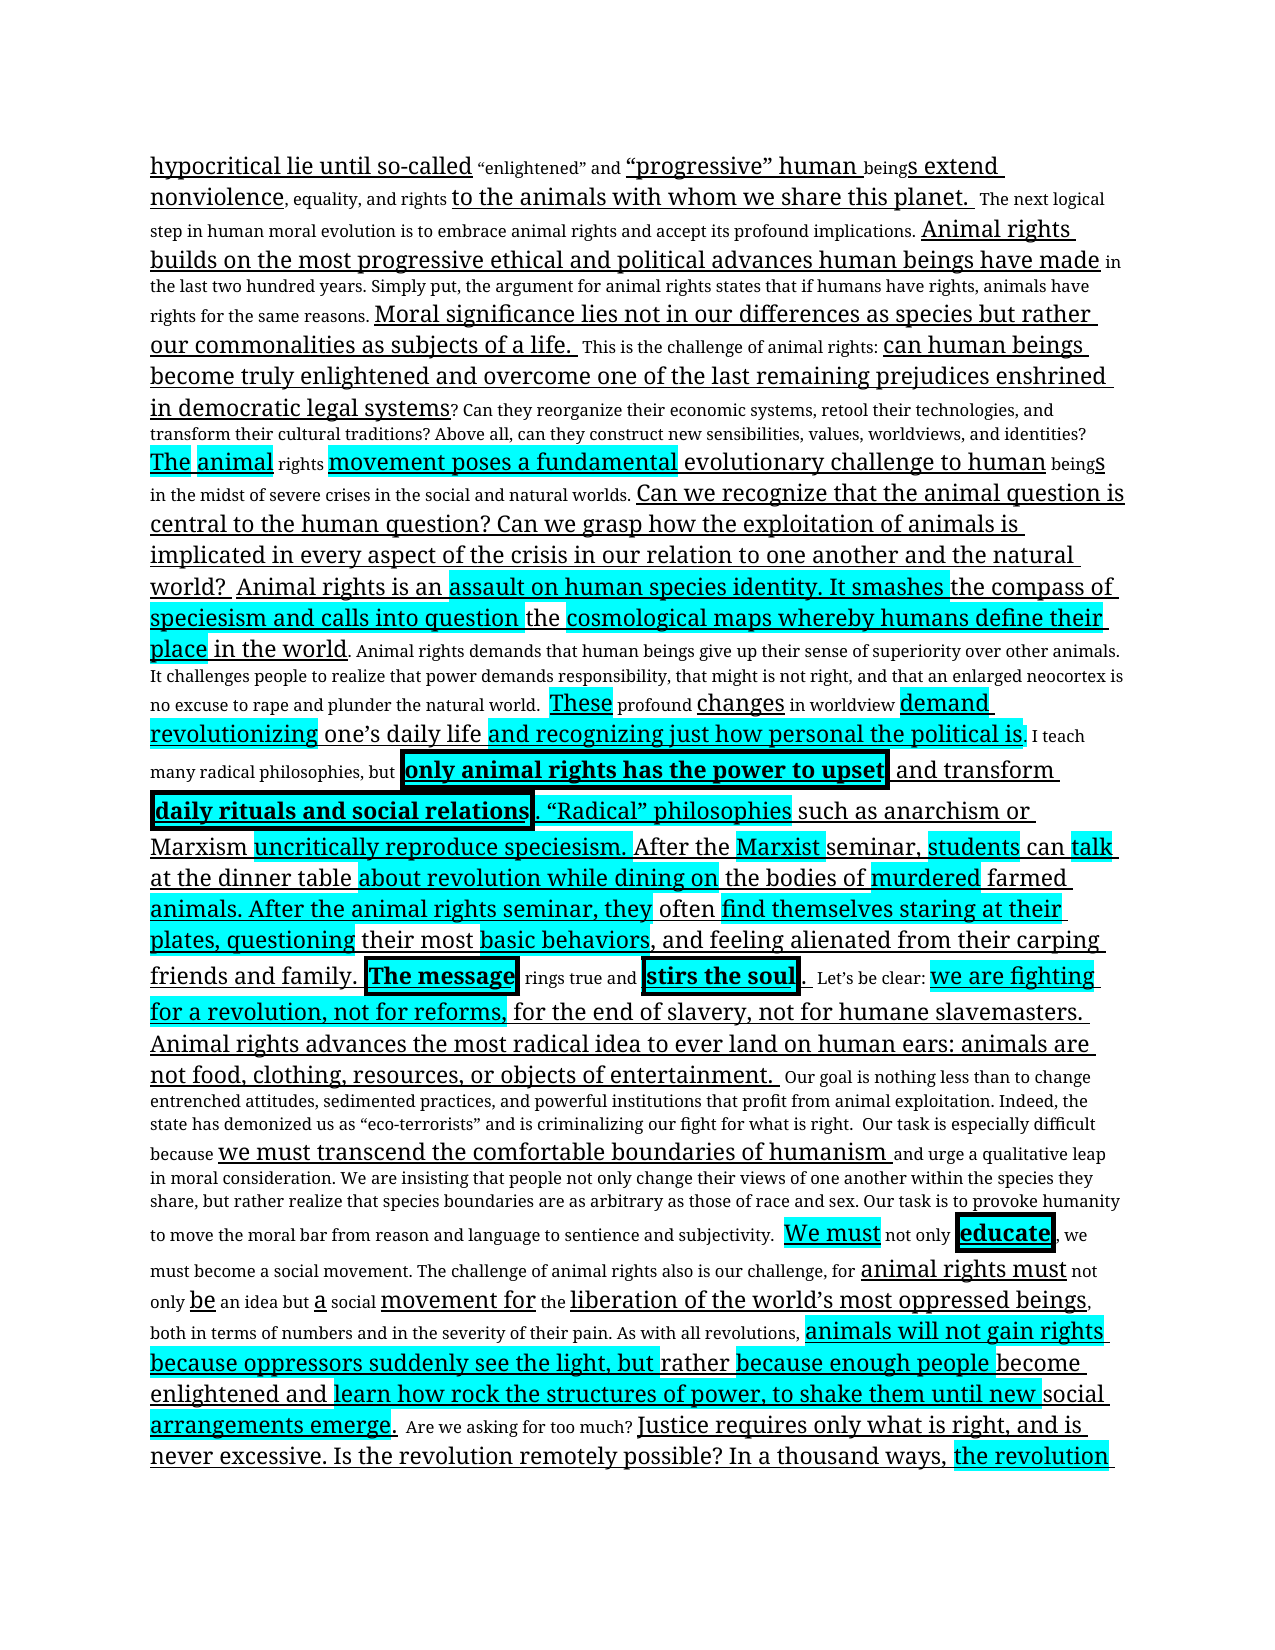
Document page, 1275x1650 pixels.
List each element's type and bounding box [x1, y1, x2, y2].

text [150, 150, 1125, 1471]
